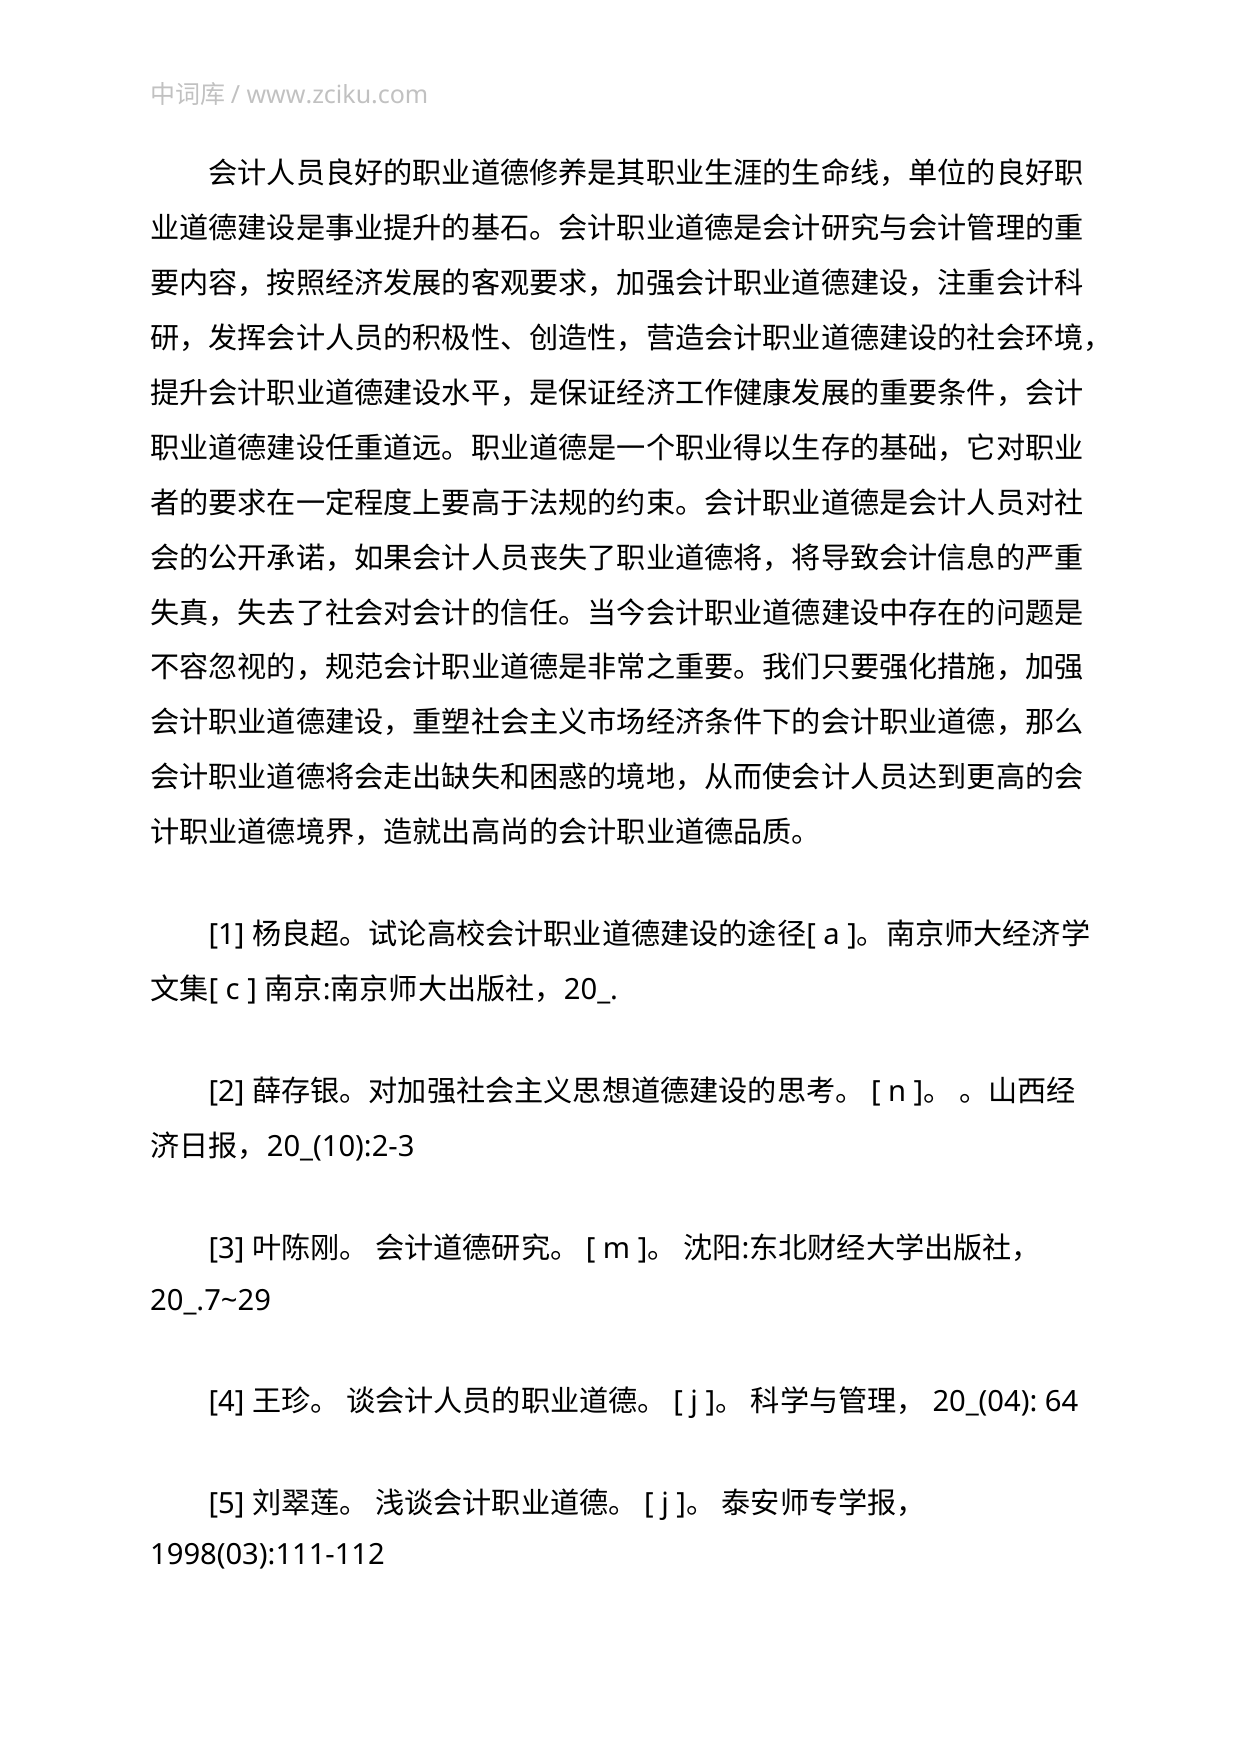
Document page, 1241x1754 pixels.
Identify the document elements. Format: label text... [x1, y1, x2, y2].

text [4] 王珍。 谈会计人员的职业道德。 [ j ]。 科学与管理， 20_(04): 64 [150, 1377, 1090, 1419]
text [1] 杨良超。试论高校会计职业道德建设的途径[ a ]。南京师大经济学文集[ c ] 南京:南京师大出版社，20_. [150, 911, 1090, 1008]
text [5] 刘翠莲。 浅谈会计职业道德。 [ j ]。 泰安师专学报， 1998(03):111-112 [150, 1479, 1090, 1573]
text 会计人员良好的职业道德修养是其职业生涯的生命线，单位的良好职业道德建设是事业提升的基石。会计职业道德是会计研究与会计管理的重要内容，按照经济发展的客观要求，加强会计职业道德建设，注重会计科研，发挥会计人员的积极性、创造性，营造会计职业道德建设的社会环境，提升会计职业道德建设水平，是保证经济工作健康发展的重要条件，会计职业道德建设任重道远。职业道德是一个职业得以生存的基础，它对职业者的要求在一定程度上要高于法规的约束。会计职业道德是会计人员对社会的公开承诺，如果会计人员丧失了职业道德将，将导致会计信息的严重失真，失去了社会对会计的信任。当今会计职业道德建设中存在的问题是不容忽视的，规范会计职业道德是非常之重要。我们只要强化措施，加强会计职业道德建设，重塑社会主义市场经济条件下的会计职业道德，那么会计职业道德将会走出缺失和困惑的境地，从而使会计人员达到更高的会计职业道德境界，造就出高尚的会计职业道德品质。 [150, 150, 1090, 851]
text [3] 叶陈刚。 会计道德研究。 [ m ]。 沈阳:东北财经大学出版社，20_.7~29 [150, 1224, 1090, 1318]
text [2] 薛存银。对加强社会主义思想道德建设的思考。 [ n ]。 。山西经济日报，20_(10):2-3 [150, 1067, 1090, 1165]
